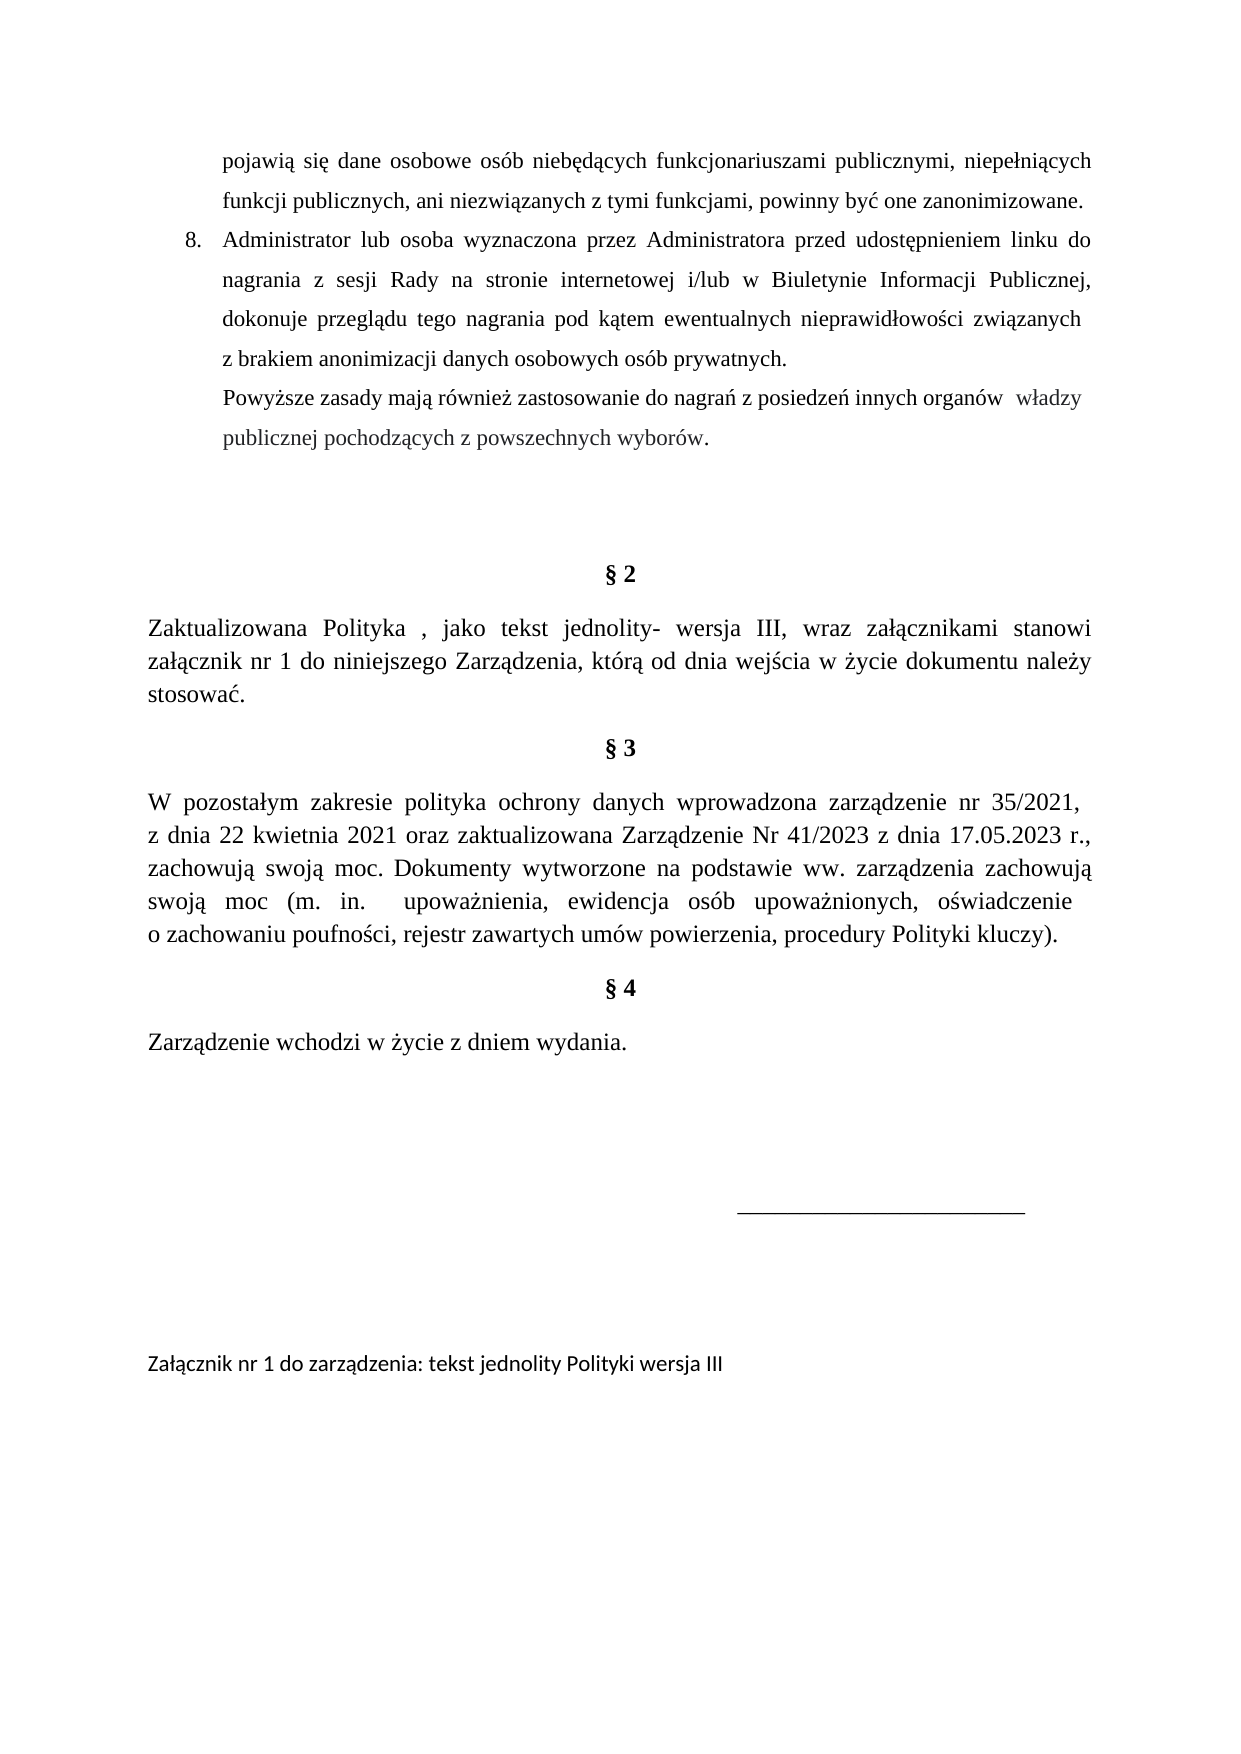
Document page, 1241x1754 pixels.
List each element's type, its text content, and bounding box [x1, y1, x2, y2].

text § 2 [148, 559, 1093, 588]
text Załącznik nr 1 do zarządzenia: tekst jednolity Polityki wersja III [148, 1349, 1093, 1377]
list Administrator lub osoba wyznaczona przez Administratora przed udostępnieniem linku do nagrania z sesji Rady na stronie internetowej i/lub w Biuletynie Informacji Publicznej, dokonuje przeglądu tego nagrania pod kątem ewentualnych nieprawidłowości związanych z brakiem anonimizacji danych osobowych osób prywatnych. [185, 227, 1093, 371]
text _______________________ [664, 1188, 1093, 1217]
text § 4 [148, 973, 1093, 1002]
text W pozostałym zakresie polityka ochrony danych wprowadzona zarządzenie nr 35/2021, z dnia 22 kwietnia 2021 oraz zaktualizowana Zarządzenie Nr 41/2023 z dnia 17.05.2023 r., zachowują swoją moc. Dokumenty wytworzone na podstawie ww. zarządzenia zachowują swoją moc (m. in. upoważnienia, ewidencja osób upoważnionych, oświadczenie o zachowaniu poufności, rejestr zawartych umów powierzenia, procedury Polityki kluczy). [148, 787, 1093, 948]
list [185, 148, 1093, 213]
text § 3 [148, 733, 1093, 762]
text Zaktualizowana Polityka , jako tekst jednolity- wersja III, wraz załącznikami stanowi załącznik nr 1 do niniejszego Zarządzenia, którą od dnia wejścia w życie dokumentu należy stosować. [148, 613, 1093, 708]
text Powyższe zasady mają również zastosowanie do nagrań z posiedzeń innych organów władzy publicznej pochodzących z powszechnych wyborów. [223, 384, 1093, 450]
text Zarządzenie wchodzi w życie z dniem wydania. [148, 1027, 1093, 1056]
